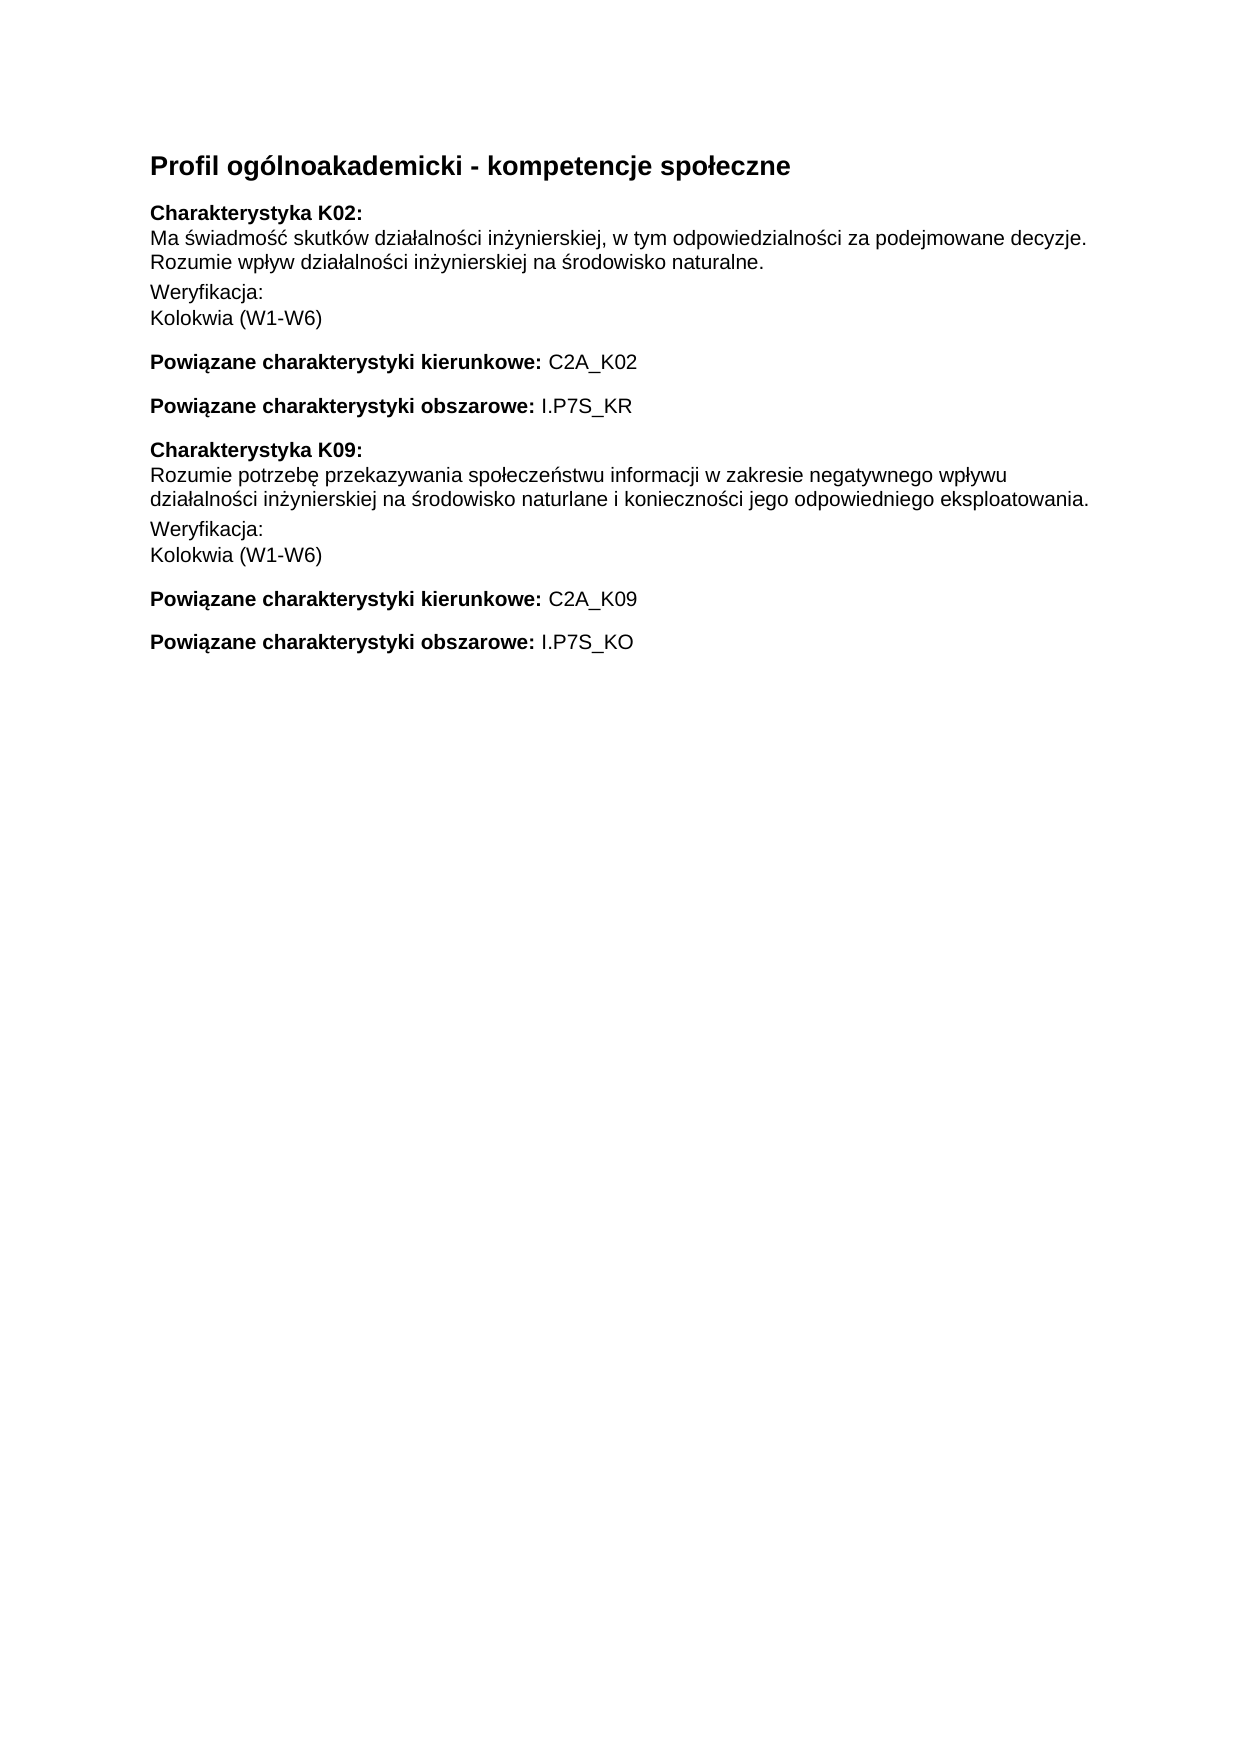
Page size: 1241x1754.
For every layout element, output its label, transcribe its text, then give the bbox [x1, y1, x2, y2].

text Charakterystyka K09: [150, 437, 1090, 461]
text Kolokwia (W1-W6) [150, 306, 1090, 330]
text Powiązane charakterystyki kierunkowe: C2A_K02 [150, 350, 1090, 374]
text Ma świadmość skutków działalności inżynierskiej, w tym odpowiedzialności za podejmowane decyzje. Rozumie wpływ działalności inżynierskiej na środowisko naturalne. [150, 226, 1090, 274]
text Weryfikacja: [150, 280, 1090, 304]
subtitle Profil ogólnoakademicki - kompetencje społeczne [150, 150, 1090, 181]
text Powiązane charakterystyki obszarowe: I.P7S_KR [150, 394, 1090, 418]
text Powiązane charakterystyki obszarowe: I.P7S_KO [150, 630, 1090, 654]
text Kolokwia (W1-W6) [150, 543, 1090, 567]
text Charakterystyka K02: [150, 201, 1090, 225]
text Powiązane charakterystyki kierunkowe: C2A_K09 [150, 586, 1090, 610]
text Rozumie potrzebę przekazywania społeczeństwu informacji w zakresie negatywnego wpływu działalności inżynierskiej na środowisko naturlane i konieczności jego odpowiedniego eksploatowania. [150, 462, 1090, 510]
text Weryfikacja: [150, 517, 1090, 541]
